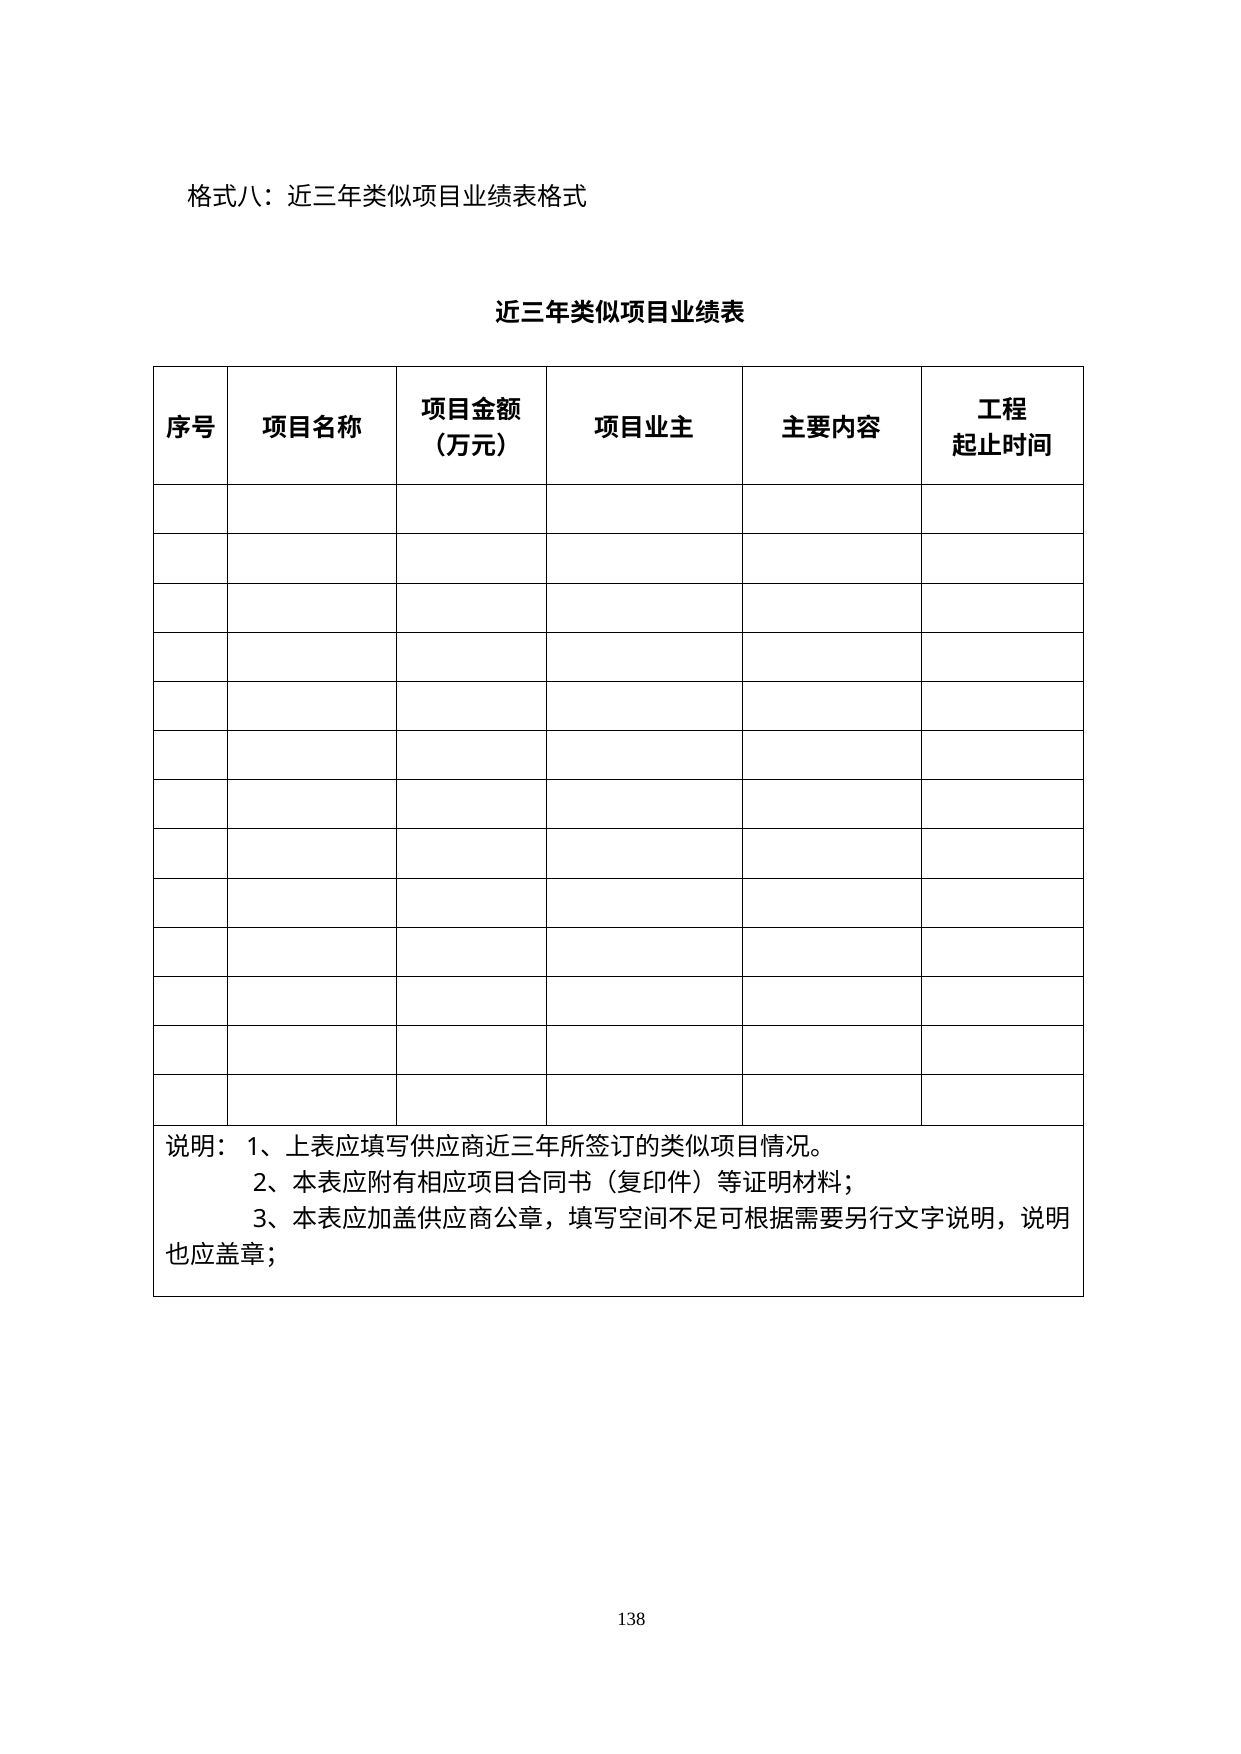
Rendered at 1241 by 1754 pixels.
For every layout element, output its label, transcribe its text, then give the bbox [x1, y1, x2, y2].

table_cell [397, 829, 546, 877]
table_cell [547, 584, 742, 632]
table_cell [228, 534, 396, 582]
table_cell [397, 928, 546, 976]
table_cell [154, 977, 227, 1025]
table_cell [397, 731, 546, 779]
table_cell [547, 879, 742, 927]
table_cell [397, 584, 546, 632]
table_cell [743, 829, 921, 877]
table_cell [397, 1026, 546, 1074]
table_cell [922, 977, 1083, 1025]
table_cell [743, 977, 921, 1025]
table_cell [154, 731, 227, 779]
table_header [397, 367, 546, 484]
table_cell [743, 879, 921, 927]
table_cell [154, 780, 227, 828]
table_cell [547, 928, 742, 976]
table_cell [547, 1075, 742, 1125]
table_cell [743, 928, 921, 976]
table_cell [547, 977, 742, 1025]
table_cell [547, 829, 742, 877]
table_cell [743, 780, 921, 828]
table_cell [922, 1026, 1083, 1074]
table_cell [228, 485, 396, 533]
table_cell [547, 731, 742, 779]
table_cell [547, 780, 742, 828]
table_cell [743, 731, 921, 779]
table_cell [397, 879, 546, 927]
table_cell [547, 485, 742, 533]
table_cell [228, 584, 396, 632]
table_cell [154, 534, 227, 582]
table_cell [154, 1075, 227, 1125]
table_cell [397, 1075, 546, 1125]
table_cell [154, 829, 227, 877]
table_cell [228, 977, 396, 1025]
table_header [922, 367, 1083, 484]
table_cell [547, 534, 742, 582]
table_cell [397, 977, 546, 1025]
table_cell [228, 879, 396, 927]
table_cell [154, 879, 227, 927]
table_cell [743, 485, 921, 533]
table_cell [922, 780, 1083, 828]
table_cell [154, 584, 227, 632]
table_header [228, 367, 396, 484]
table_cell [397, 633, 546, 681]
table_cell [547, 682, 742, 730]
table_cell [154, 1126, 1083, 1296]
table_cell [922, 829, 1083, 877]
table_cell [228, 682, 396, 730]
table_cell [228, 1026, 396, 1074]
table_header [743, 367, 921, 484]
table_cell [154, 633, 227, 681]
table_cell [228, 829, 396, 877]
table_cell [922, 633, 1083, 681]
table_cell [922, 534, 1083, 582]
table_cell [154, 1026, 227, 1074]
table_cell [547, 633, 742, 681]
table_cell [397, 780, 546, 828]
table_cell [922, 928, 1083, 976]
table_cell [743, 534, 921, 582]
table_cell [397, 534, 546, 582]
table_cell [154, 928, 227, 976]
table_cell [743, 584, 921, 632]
text 格式八：近三年类似项目业绩表格式 [187, 162, 1053, 227]
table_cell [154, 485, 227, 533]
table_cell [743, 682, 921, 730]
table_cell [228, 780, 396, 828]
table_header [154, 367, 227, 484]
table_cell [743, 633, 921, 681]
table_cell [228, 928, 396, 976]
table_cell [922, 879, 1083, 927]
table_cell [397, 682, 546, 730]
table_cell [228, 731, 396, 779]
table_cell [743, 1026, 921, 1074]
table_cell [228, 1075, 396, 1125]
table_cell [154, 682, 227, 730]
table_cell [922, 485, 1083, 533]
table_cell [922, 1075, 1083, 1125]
text 近三年类似项目业绩表 [187, 278, 1053, 343]
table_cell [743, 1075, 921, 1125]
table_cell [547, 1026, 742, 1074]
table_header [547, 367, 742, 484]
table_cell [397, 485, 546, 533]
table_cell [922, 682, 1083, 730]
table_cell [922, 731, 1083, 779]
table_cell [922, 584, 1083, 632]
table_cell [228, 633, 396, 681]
